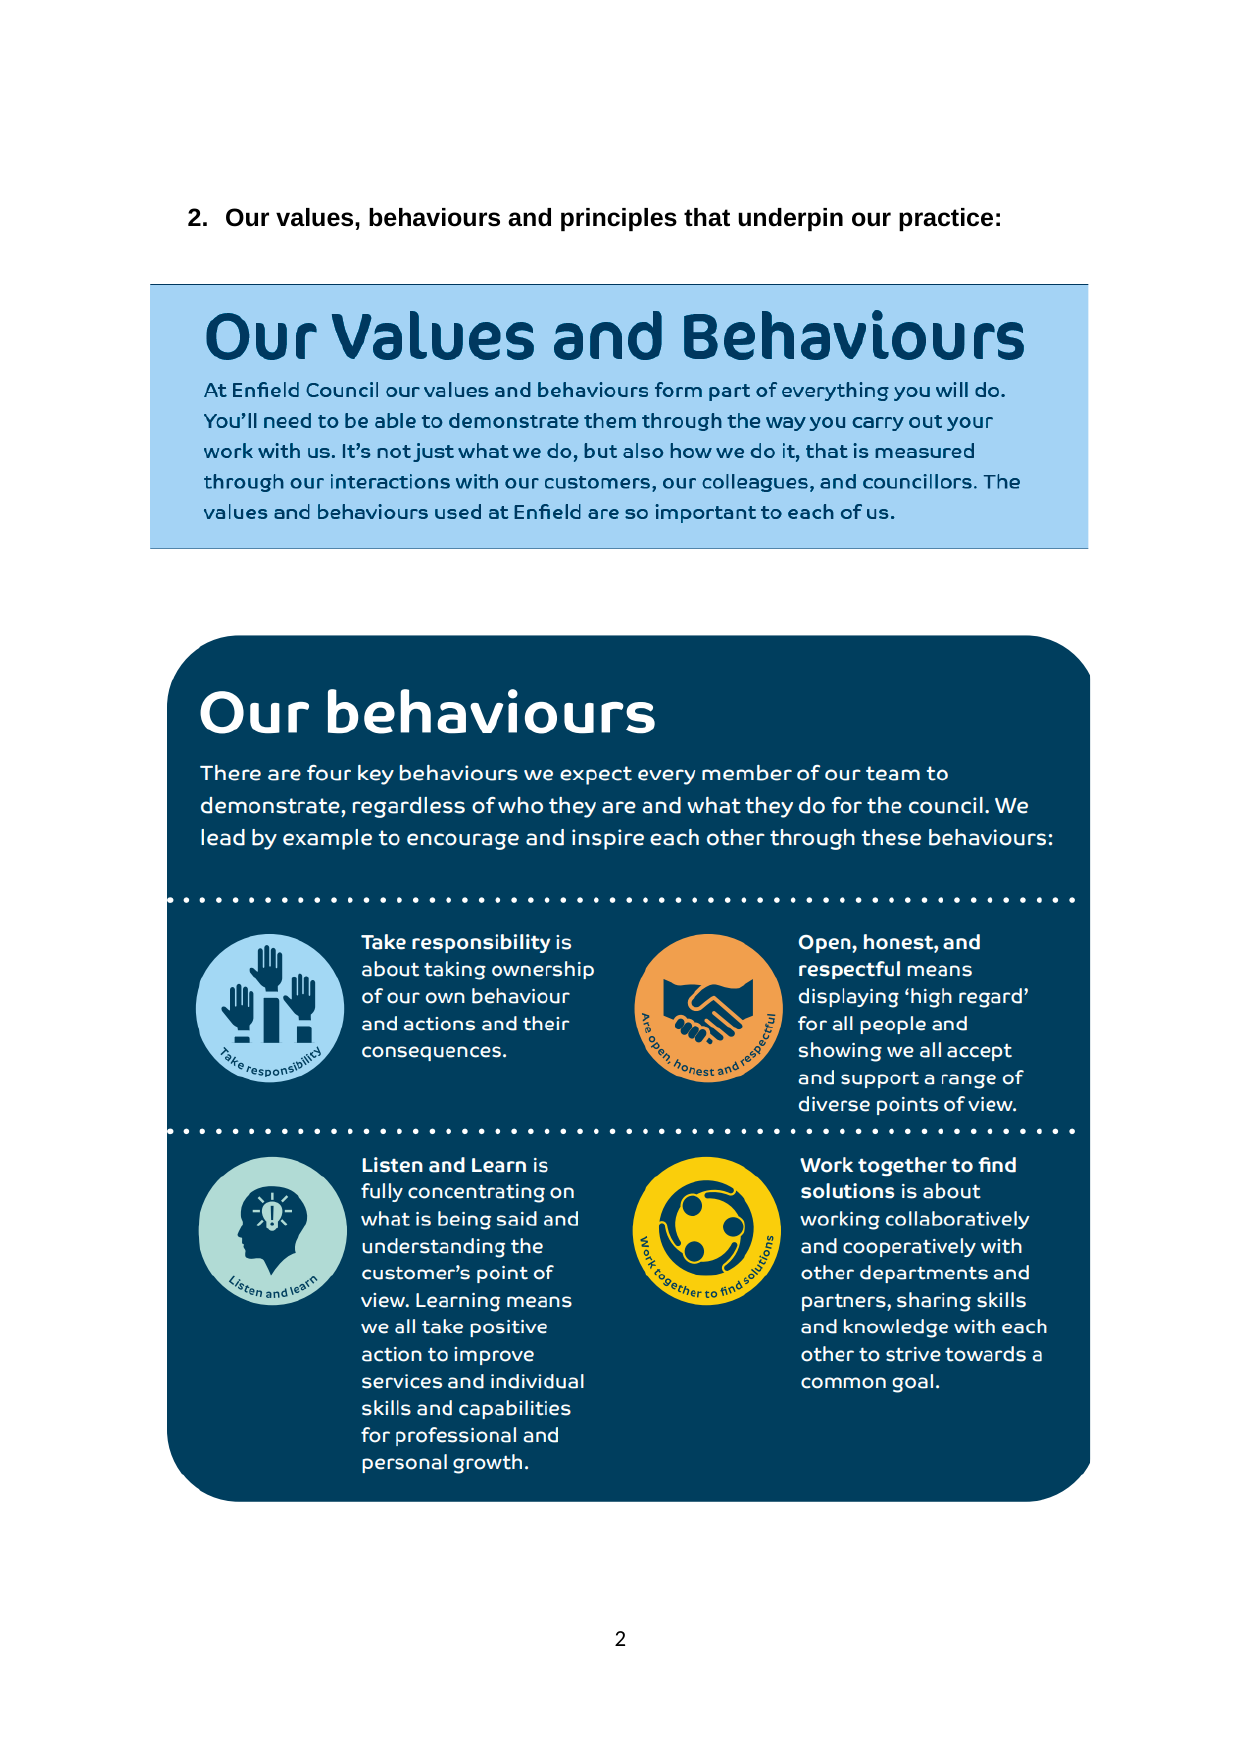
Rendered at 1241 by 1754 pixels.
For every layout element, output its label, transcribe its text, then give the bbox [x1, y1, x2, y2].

picture [927, 767, 934, 780]
picture [438, 994, 452, 1002]
picture [895, 1378, 903, 1392]
picture [477, 966, 485, 979]
picture [524, 1351, 533, 1360]
picture [957, 1097, 965, 1110]
picture [888, 1047, 902, 1056]
picture [633, 834, 644, 845]
picture [924, 1188, 933, 1198]
picture [400, 993, 409, 1003]
picture [361, 834, 372, 845]
picture [892, 802, 901, 810]
picture [946, 1348, 952, 1361]
picture [970, 1047, 977, 1056]
picture [829, 939, 838, 949]
picture [468, 1216, 477, 1225]
picture [925, 936, 938, 952]
picture [533, 1243, 542, 1252]
picture [263, 802, 273, 812]
picture [483, 1405, 493, 1419]
picture [802, 1351, 812, 1361]
picture [412, 939, 419, 948]
picture [375, 989, 383, 1002]
picture [920, 802, 932, 813]
picture [651, 834, 661, 845]
picture [453, 1325, 461, 1333]
picture [483, 1243, 492, 1252]
picture [1002, 1240, 1009, 1253]
picture [531, 802, 543, 813]
picture [561, 770, 571, 778]
picture [612, 770, 621, 779]
picture [827, 1294, 841, 1307]
picture [830, 834, 841, 849]
picture [375, 1243, 384, 1252]
picture [411, 1378, 419, 1388]
picture [1017, 802, 1028, 813]
picture [936, 1184, 942, 1198]
picture [386, 1378, 403, 1387]
picture [392, 1217, 400, 1225]
picture [890, 939, 899, 948]
picture [495, 1162, 504, 1172]
picture [374, 1401, 382, 1414]
picture [507, 1297, 517, 1306]
picture [814, 1243, 823, 1252]
picture [434, 834, 444, 845]
picture [365, 702, 394, 733]
picture [526, 1324, 535, 1332]
picture [509, 994, 518, 1003]
picture [1007, 1076, 1013, 1084]
picture [868, 1297, 874, 1306]
picture [438, 703, 465, 733]
picture [526, 1298, 534, 1307]
picture [501, 935, 511, 949]
picture [396, 1267, 402, 1279]
picture [308, 835, 318, 845]
picture [251, 703, 279, 733]
picture [868, 1162, 903, 1176]
picture [372, 939, 382, 949]
picture [732, 799, 740, 813]
picture [297, 802, 304, 812]
picture [508, 770, 517, 779]
picture [363, 1158, 377, 1171]
picture [841, 802, 851, 813]
picture [404, 1271, 415, 1279]
picture [471, 770, 482, 779]
picture [215, 765, 225, 779]
picture [196, 935, 344, 1082]
picture [229, 802, 260, 813]
picture [887, 1351, 894, 1360]
picture [794, 834, 800, 844]
picture [471, 1351, 476, 1360]
picture [508, 1270, 517, 1278]
picture [431, 1240, 437, 1253]
picture [829, 1101, 838, 1110]
picture [856, 1216, 865, 1225]
picture [836, 1351, 843, 1361]
picture [944, 1102, 955, 1111]
picture [955, 829, 965, 844]
picture [1033, 1352, 1041, 1361]
picture [425, 963, 431, 976]
picture [483, 1162, 493, 1172]
picture [799, 966, 806, 975]
picture [565, 703, 593, 733]
picture [801, 1216, 816, 1225]
picture [299, 835, 304, 844]
picture [446, 962, 453, 975]
picture [568, 1212, 577, 1225]
picture [914, 939, 923, 949]
picture [516, 1162, 526, 1171]
picture [992, 1217, 1000, 1225]
picture [970, 834, 979, 845]
picture [362, 1297, 371, 1306]
picture [509, 1375, 518, 1388]
picture [939, 966, 947, 976]
picture [1015, 1071, 1023, 1083]
picture [421, 939, 468, 953]
picture [929, 993, 939, 1006]
picture [909, 1270, 915, 1278]
picture [382, 771, 393, 784]
picture [328, 690, 358, 733]
picture [893, 1101, 899, 1110]
picture [471, 703, 502, 732]
picture [747, 799, 753, 813]
picture [876, 993, 885, 1002]
picture [389, 834, 399, 845]
picture [282, 770, 289, 779]
picture [493, 1047, 500, 1057]
picture [633, 1157, 780, 1305]
picture [490, 1297, 499, 1310]
picture [560, 1378, 565, 1388]
picture [957, 1216, 963, 1225]
picture [536, 1432, 545, 1441]
picture [507, 1401, 517, 1415]
picture [444, 1320, 451, 1332]
picture [443, 1401, 451, 1415]
picture [896, 1348, 902, 1361]
picture [981, 1244, 995, 1252]
picture [814, 1348, 820, 1361]
picture [928, 1162, 937, 1172]
picture [867, 1243, 877, 1253]
picture [460, 1351, 470, 1360]
picture [477, 1270, 487, 1283]
picture [1000, 834, 1011, 845]
picture [737, 770, 754, 779]
picture [484, 1021, 491, 1030]
picture [880, 1243, 890, 1257]
picture [430, 802, 441, 813]
picture [291, 770, 300, 778]
picture [987, 1101, 1012, 1111]
picture [963, 966, 971, 976]
picture [995, 1351, 1001, 1360]
picture [333, 834, 339, 844]
picture [525, 771, 541, 779]
picture [306, 802, 316, 813]
picture [902, 1325, 909, 1333]
picture [481, 1047, 490, 1057]
picture [876, 1297, 885, 1307]
picture [430, 1405, 439, 1414]
picture [418, 1405, 427, 1415]
picture [401, 802, 408, 812]
picture [635, 935, 782, 1082]
picture [393, 1347, 409, 1361]
picture [473, 834, 480, 844]
picture [551, 797, 569, 813]
picture [520, 1267, 526, 1279]
picture [854, 1243, 864, 1253]
picture [916, 1021, 925, 1029]
picture [948, 1244, 956, 1253]
picture [454, 1189, 462, 1198]
picture [969, 1267, 975, 1279]
picture [451, 1243, 460, 1252]
picture [364, 1021, 371, 1030]
picture [860, 1101, 869, 1110]
picture [388, 802, 397, 813]
picture [586, 770, 595, 784]
picture [919, 1351, 928, 1360]
picture [453, 1021, 462, 1029]
picture [490, 1432, 496, 1441]
picture [380, 1159, 397, 1172]
picture [441, 1021, 447, 1029]
picture [268, 770, 278, 780]
picture [540, 834, 546, 844]
picture [450, 1378, 457, 1388]
picture [797, 770, 809, 779]
picture [479, 1185, 485, 1198]
picture [521, 1239, 530, 1252]
picture [290, 799, 296, 813]
picture [366, 1270, 376, 1278]
picture [546, 966, 551, 975]
picture [387, 1017, 396, 1030]
picture [562, 1021, 568, 1029]
picture [420, 1459, 429, 1468]
picture [909, 802, 918, 813]
picture [362, 1378, 371, 1388]
picture [911, 989, 920, 1002]
picture [480, 1216, 490, 1228]
picture [512, 1321, 518, 1333]
picture [848, 1101, 857, 1111]
picture [386, 1047, 395, 1056]
picture [744, 834, 754, 845]
picture [897, 1271, 906, 1279]
picture [335, 771, 341, 780]
picture [844, 771, 849, 780]
picture [905, 1158, 925, 1172]
picture [722, 831, 728, 845]
picture [808, 966, 817, 976]
picture [201, 692, 243, 733]
picture [975, 993, 989, 1006]
picture [905, 1379, 916, 1388]
picture [438, 1212, 447, 1225]
picture [955, 1351, 965, 1361]
picture [920, 1098, 926, 1111]
picture [441, 772, 450, 780]
picture [625, 834, 631, 844]
picture [925, 1075, 934, 1084]
picture [1006, 1270, 1015, 1278]
picture [650, 771, 661, 779]
picture [974, 1075, 984, 1087]
picture [509, 1216, 518, 1225]
picture [943, 834, 952, 845]
picture [408, 1432, 414, 1441]
picture [385, 1348, 391, 1361]
picture [644, 802, 652, 813]
picture [847, 994, 856, 1003]
picture [865, 1075, 875, 1088]
picture [523, 1018, 530, 1030]
picture [867, 962, 893, 976]
picture [543, 770, 553, 779]
picture [854, 802, 861, 812]
picture [497, 1378, 505, 1387]
picture [544, 1375, 553, 1388]
picture [488, 797, 495, 812]
picture [898, 1021, 908, 1034]
picture [854, 1184, 870, 1198]
picture [1019, 1216, 1028, 1229]
picture [967, 994, 975, 1003]
picture [984, 1353, 992, 1361]
picture [868, 767, 874, 780]
picture [401, 690, 430, 732]
picture [897, 1297, 906, 1307]
picture [533, 1017, 542, 1029]
picture [830, 993, 840, 1007]
picture [370, 770, 380, 779]
picture [902, 939, 911, 949]
picture [473, 1375, 483, 1388]
picture [826, 1239, 836, 1253]
picture [497, 1324, 504, 1333]
picture [876, 770, 886, 779]
picture [412, 1162, 422, 1171]
picture [961, 1239, 975, 1256]
picture [459, 1297, 468, 1306]
picture [836, 1270, 843, 1279]
picture [934, 1297, 940, 1306]
picture [342, 834, 352, 849]
picture [361, 802, 385, 817]
picture [801, 1159, 820, 1171]
picture [508, 834, 518, 845]
picture [540, 1297, 546, 1307]
picture [858, 993, 868, 1006]
picture [548, 1428, 557, 1442]
picture [309, 765, 316, 779]
picture [886, 834, 895, 845]
picture [813, 1188, 824, 1198]
picture [923, 1240, 930, 1253]
picture [484, 939, 493, 949]
picture [977, 1213, 983, 1225]
picture [418, 1270, 427, 1278]
picture [811, 1043, 820, 1056]
picture [784, 770, 791, 779]
picture [962, 1075, 968, 1083]
picture [455, 993, 464, 1002]
picture [960, 1047, 968, 1057]
picture [428, 1348, 435, 1361]
picture [534, 966, 543, 976]
picture [400, 967, 409, 976]
picture [812, 1075, 818, 1083]
picture [859, 1159, 866, 1172]
picture [952, 1159, 959, 1172]
picture [933, 1021, 953, 1030]
picture [1014, 835, 1024, 845]
picture [844, 1244, 850, 1253]
picture [441, 1297, 447, 1307]
picture [878, 797, 888, 812]
picture [825, 770, 837, 779]
picture [981, 835, 991, 844]
picture [966, 1216, 975, 1225]
picture [978, 1297, 986, 1307]
picture [1003, 993, 1009, 1002]
picture [871, 1216, 879, 1229]
picture [442, 1162, 451, 1171]
picture [404, 1022, 413, 1030]
picture [485, 993, 494, 1002]
picture [574, 771, 582, 779]
picture [676, 770, 695, 784]
picture [364, 1351, 371, 1361]
picture [961, 1162, 972, 1172]
picture [957, 1017, 966, 1030]
picture [1004, 1347, 1013, 1361]
picture [379, 1325, 386, 1333]
picture [412, 1243, 418, 1252]
picture [446, 1049, 453, 1057]
picture [995, 798, 1016, 812]
picture [812, 1378, 822, 1388]
picture [833, 1022, 842, 1030]
picture [150, 284, 1089, 549]
picture [471, 939, 481, 948]
picture [994, 1271, 1003, 1279]
picture [487, 1188, 494, 1197]
picture [904, 1243, 910, 1252]
picture [383, 1432, 389, 1441]
picture [956, 935, 980, 949]
picture [816, 939, 826, 953]
picture [1019, 1266, 1028, 1279]
picture [432, 1460, 441, 1469]
picture [421, 1047, 430, 1060]
picture [799, 935, 813, 949]
picture [199, 1157, 346, 1305]
picture [277, 802, 286, 813]
picture [374, 1188, 379, 1198]
picture [1028, 834, 1035, 844]
picture [944, 939, 953, 949]
picture [506, 1017, 516, 1030]
picture [855, 1324, 864, 1332]
picture [873, 1188, 883, 1197]
picture [756, 797, 766, 812]
picture [556, 1216, 565, 1225]
picture [289, 702, 308, 732]
picture [396, 939, 405, 949]
picture [201, 797, 212, 813]
picture [518, 1297, 523, 1306]
picture [948, 802, 958, 812]
picture [459, 835, 469, 845]
picture [534, 1270, 544, 1279]
picture [446, 834, 456, 845]
picture [802, 1324, 811, 1333]
picture [527, 835, 537, 845]
picture [220, 834, 230, 845]
picture [861, 1021, 876, 1034]
picture [497, 1189, 504, 1198]
picture [910, 834, 921, 845]
picture [842, 1075, 849, 1084]
picture [929, 1324, 937, 1337]
picture [885, 1022, 892, 1030]
picture [931, 1351, 940, 1361]
picture [495, 1021, 503, 1029]
picture [389, 1184, 402, 1198]
picture [818, 993, 826, 1003]
picture [458, 1047, 467, 1056]
picture [945, 1270, 954, 1278]
picture [961, 802, 971, 813]
picture [1012, 989, 1021, 1003]
picture [959, 993, 965, 1002]
picture [1017, 1297, 1025, 1307]
picture [550, 1297, 559, 1306]
picture [379, 1297, 404, 1306]
picture [433, 1324, 440, 1333]
picture [344, 770, 350, 779]
picture [451, 1297, 457, 1306]
picture [525, 702, 556, 733]
picture [362, 1271, 369, 1279]
picture [864, 935, 887, 949]
picture [731, 829, 741, 844]
picture [802, 834, 814, 845]
picture [814, 1324, 823, 1332]
picture [813, 802, 824, 813]
picture [526, 935, 550, 953]
picture [538, 993, 546, 1003]
picture [811, 765, 818, 779]
picture [935, 803, 944, 813]
picture [937, 770, 947, 779]
picture [362, 994, 373, 1003]
picture [989, 1293, 996, 1306]
picture [283, 834, 294, 845]
picture [511, 1240, 518, 1253]
picture [798, 1017, 806, 1029]
picture [518, 797, 528, 812]
picture [825, 1378, 835, 1387]
picture [757, 765, 768, 780]
picture [799, 1097, 808, 1111]
picture [593, 834, 601, 845]
picture [856, 1075, 861, 1084]
picture [207, 834, 218, 845]
picture [250, 770, 260, 779]
picture [426, 993, 436, 1003]
picture [802, 1378, 810, 1388]
picture [985, 1320, 994, 1332]
picture [905, 1351, 911, 1360]
picture [472, 989, 482, 1003]
picture [967, 1352, 982, 1360]
picture [546, 1266, 553, 1278]
picture [536, 1402, 542, 1415]
picture [827, 1071, 833, 1084]
picture [388, 1459, 394, 1468]
picture [841, 939, 850, 948]
picture [400, 765, 424, 780]
picture [362, 1428, 370, 1441]
picture [955, 1324, 969, 1332]
picture [471, 1324, 477, 1337]
picture [890, 770, 898, 780]
picture [539, 1162, 547, 1170]
picture [599, 770, 609, 779]
picture [409, 1188, 417, 1198]
picture [922, 1297, 931, 1307]
picture [500, 1351, 510, 1361]
picture [918, 1267, 924, 1279]
list Our values, behaviours and principles that underpin our practice: [187, 203, 1090, 231]
picture [459, 1406, 466, 1415]
picture [416, 1021, 423, 1029]
picture [252, 829, 263, 845]
picture [757, 834, 763, 844]
picture [1026, 1325, 1033, 1333]
picture [844, 829, 854, 844]
picture [948, 1047, 957, 1057]
picture [979, 1158, 990, 1171]
picture [869, 1351, 879, 1361]
picture [421, 834, 431, 844]
picture [364, 966, 371, 976]
picture [396, 1432, 405, 1445]
picture [820, 1021, 826, 1029]
picture [472, 1405, 479, 1415]
picture [363, 1244, 372, 1253]
picture [397, 1324, 404, 1333]
picture [487, 1456, 509, 1469]
picture [329, 802, 339, 813]
picture [428, 1270, 434, 1278]
picture [940, 1162, 946, 1171]
picture [723, 770, 734, 779]
picture [823, 1266, 832, 1278]
picture [509, 703, 516, 732]
picture [927, 966, 936, 976]
picture [869, 799, 875, 813]
picture [362, 1048, 369, 1057]
picture [413, 993, 419, 1002]
picture [379, 831, 387, 845]
picture [677, 834, 686, 845]
picture [362, 1324, 376, 1332]
picture [898, 835, 907, 845]
picture [534, 1188, 544, 1202]
picture [395, 1460, 403, 1469]
picture [920, 1217, 929, 1225]
picture [444, 802, 452, 813]
picture [625, 802, 635, 813]
picture [817, 835, 827, 845]
picture [374, 1352, 381, 1361]
picture [472, 1159, 481, 1171]
picture [319, 799, 327, 813]
picture [802, 1243, 811, 1253]
picture [893, 1243, 901, 1253]
picture [265, 835, 276, 849]
picture [826, 1320, 836, 1333]
picture [477, 1325, 494, 1333]
picture [707, 834, 718, 845]
picture [385, 935, 394, 948]
picture [950, 966, 959, 975]
picture [433, 1188, 442, 1197]
picture [873, 1271, 881, 1279]
picture [918, 966, 924, 975]
picture [856, 1297, 865, 1307]
picture [781, 803, 792, 817]
picture [818, 1216, 828, 1225]
picture [412, 1351, 421, 1360]
picture [771, 770, 781, 778]
picture [573, 802, 583, 813]
picture [438, 1351, 447, 1361]
picture [942, 1075, 947, 1083]
picture [938, 1243, 946, 1252]
picture [233, 830, 244, 845]
picture [564, 1188, 573, 1197]
picture [437, 1270, 454, 1279]
picture [398, 1047, 406, 1057]
picture [802, 1188, 811, 1198]
picture [656, 802, 666, 812]
picture [904, 1047, 913, 1057]
picture [914, 1320, 923, 1333]
picture [903, 1072, 917, 1084]
picture [886, 1270, 895, 1283]
picture [549, 1406, 557, 1415]
picture [434, 1047, 443, 1057]
picture [433, 966, 443, 976]
picture [492, 967, 502, 976]
picture [493, 1351, 498, 1360]
picture [440, 1245, 448, 1253]
picture [416, 1433, 427, 1442]
picture [362, 1212, 388, 1225]
picture [375, 962, 397, 976]
picture [569, 1378, 578, 1388]
picture [585, 803, 595, 817]
picture [957, 1270, 966, 1278]
picture [512, 1351, 522, 1360]
picture [856, 966, 865, 976]
picture [689, 830, 698, 844]
picture [603, 803, 613, 813]
picture [400, 1243, 409, 1253]
picture [462, 966, 471, 975]
picture [847, 1351, 853, 1360]
picture [823, 1347, 832, 1360]
picture [495, 834, 505, 849]
picture [497, 989, 505, 1002]
picture [926, 1270, 942, 1278]
picture [876, 1378, 885, 1387]
picture [538, 1325, 545, 1333]
picture [478, 1297, 487, 1306]
picture [363, 1459, 383, 1473]
picture [702, 770, 720, 779]
picture [546, 1216, 552, 1225]
picture [477, 1432, 487, 1442]
picture [877, 1101, 887, 1115]
picture [426, 1018, 433, 1030]
picture [902, 770, 920, 779]
picture [873, 1047, 881, 1061]
picture [1037, 835, 1045, 845]
picture [459, 1432, 468, 1442]
picture [409, 1047, 418, 1056]
picture [450, 1216, 459, 1225]
picture [802, 1270, 812, 1279]
picture [420, 1243, 429, 1253]
picture [400, 1162, 409, 1172]
picture [527, 1378, 536, 1387]
picture [526, 1212, 536, 1225]
picture [1002, 1325, 1010, 1333]
picture [454, 1158, 464, 1172]
picture [832, 966, 853, 979]
picture [907, 1188, 916, 1198]
picture [201, 766, 212, 779]
picture [912, 1244, 921, 1253]
picture [844, 1320, 852, 1332]
picture [490, 770, 505, 780]
picture [844, 1378, 853, 1387]
picture [512, 1455, 521, 1468]
picture [499, 803, 515, 812]
picture [411, 963, 418, 976]
picture [522, 1188, 531, 1197]
picture [602, 702, 623, 732]
picture [427, 1298, 435, 1307]
picture [802, 1297, 816, 1311]
picture [663, 770, 673, 778]
picture [909, 1293, 918, 1306]
picture [490, 1270, 496, 1278]
picture [362, 936, 374, 948]
picture [799, 1075, 808, 1084]
picture [503, 1432, 510, 1442]
picture [421, 1378, 430, 1387]
picture [470, 1048, 477, 1057]
picture [1012, 1239, 1021, 1252]
picture [799, 797, 810, 813]
picture [824, 1047, 834, 1057]
picture [565, 962, 574, 975]
picture [604, 834, 615, 849]
picture [429, 1428, 437, 1441]
picture [410, 797, 421, 813]
picture [461, 1378, 470, 1387]
picture [455, 802, 464, 813]
picture [688, 803, 703, 812]
picture [422, 1321, 429, 1333]
picture [375, 1021, 384, 1029]
picture [353, 802, 359, 812]
picture [401, 1405, 410, 1415]
picture [497, 1243, 504, 1256]
picture [1038, 1320, 1046, 1332]
picture [422, 1216, 430, 1225]
picture [947, 1297, 956, 1306]
picture [584, 966, 594, 979]
picture [886, 1216, 892, 1225]
picture [562, 1297, 571, 1307]
picture [820, 966, 829, 976]
picture [669, 797, 680, 813]
picture [524, 1433, 533, 1442]
picture [1004, 1044, 1010, 1057]
picture [370, 1432, 380, 1442]
picture [520, 989, 534, 1002]
picture [908, 1101, 917, 1110]
picture [908, 966, 917, 975]
picture [951, 1075, 958, 1084]
picture [943, 989, 951, 1002]
picture [316, 770, 327, 779]
picture [625, 767, 631, 780]
picture [832, 797, 839, 812]
picture [706, 797, 716, 812]
picture [836, 1043, 854, 1056]
picture [407, 834, 418, 845]
picture [406, 1459, 416, 1469]
picture [858, 1047, 867, 1056]
picture [1017, 1351, 1025, 1361]
picture [627, 703, 654, 733]
picture [860, 1348, 866, 1361]
picture [616, 802, 623, 812]
picture [769, 802, 780, 813]
picture [483, 834, 492, 845]
picture [977, 1321, 983, 1333]
picture [948, 1188, 958, 1198]
picture [973, 1185, 979, 1198]
picture [853, 770, 859, 779]
picture [437, 1432, 455, 1441]
picture [840, 1212, 847, 1225]
picture [781, 829, 791, 844]
picture [960, 1297, 970, 1311]
picture [215, 802, 226, 813]
picture [579, 834, 589, 844]
picture [992, 994, 1000, 1003]
picture [929, 830, 940, 845]
picture [452, 771, 463, 779]
picture [867, 1324, 893, 1333]
picture [863, 1378, 873, 1388]
picture [720, 803, 730, 813]
picture [817, 1101, 827, 1110]
picture [242, 770, 249, 779]
picture [821, 1158, 852, 1172]
picture [878, 1075, 888, 1088]
picture [1002, 1216, 1011, 1225]
picture [981, 1047, 1002, 1061]
picture [362, 1405, 371, 1415]
picture [847, 1270, 853, 1278]
picture [886, 1188, 894, 1198]
picture [831, 1216, 837, 1225]
picture [841, 1101, 846, 1110]
picture [480, 1351, 490, 1365]
picture [464, 1239, 473, 1253]
picture [497, 1405, 503, 1415]
picture [551, 1188, 561, 1198]
picture [836, 1378, 841, 1387]
picture [799, 989, 808, 1003]
picture [402, 1213, 408, 1225]
picture [373, 1047, 383, 1057]
picture [467, 1459, 473, 1468]
picture [922, 1047, 929, 1057]
picture [553, 829, 564, 845]
picture [932, 1212, 954, 1225]
picture [833, 1185, 851, 1198]
picture [467, 1188, 476, 1197]
picture [1016, 1324, 1023, 1333]
picture [377, 1270, 382, 1279]
picture [806, 1022, 813, 1030]
picture [507, 1162, 514, 1171]
picture [456, 1459, 464, 1473]
picture [854, 1378, 860, 1387]
picture [638, 770, 648, 779]
picture [557, 1405, 570, 1415]
picture [507, 1185, 513, 1198]
picture [388, 1239, 397, 1253]
picture [358, 765, 366, 779]
picture [920, 1378, 927, 1388]
picture [362, 1184, 370, 1197]
picture [475, 1459, 485, 1469]
picture [473, 802, 484, 813]
picture [844, 1297, 852, 1306]
picture [150, 630, 1091, 1524]
picture [814, 1267, 820, 1279]
picture [419, 1188, 429, 1198]
picture [550, 993, 559, 1003]
picture [509, 690, 517, 698]
picture [961, 1188, 970, 1198]
picture [816, 1297, 823, 1307]
picture [427, 765, 437, 779]
picture [891, 993, 898, 1007]
picture [862, 829, 882, 845]
picture [429, 1162, 439, 1172]
picture [860, 1266, 870, 1279]
picture [969, 1101, 979, 1110]
picture [374, 1378, 383, 1388]
picture [504, 966, 530, 975]
picture [388, 993, 397, 1003]
picture [664, 835, 674, 845]
picture [321, 834, 332, 844]
picture [772, 831, 778, 845]
picture [993, 1158, 1016, 1172]
picture [229, 770, 239, 778]
picture [563, 993, 569, 1002]
